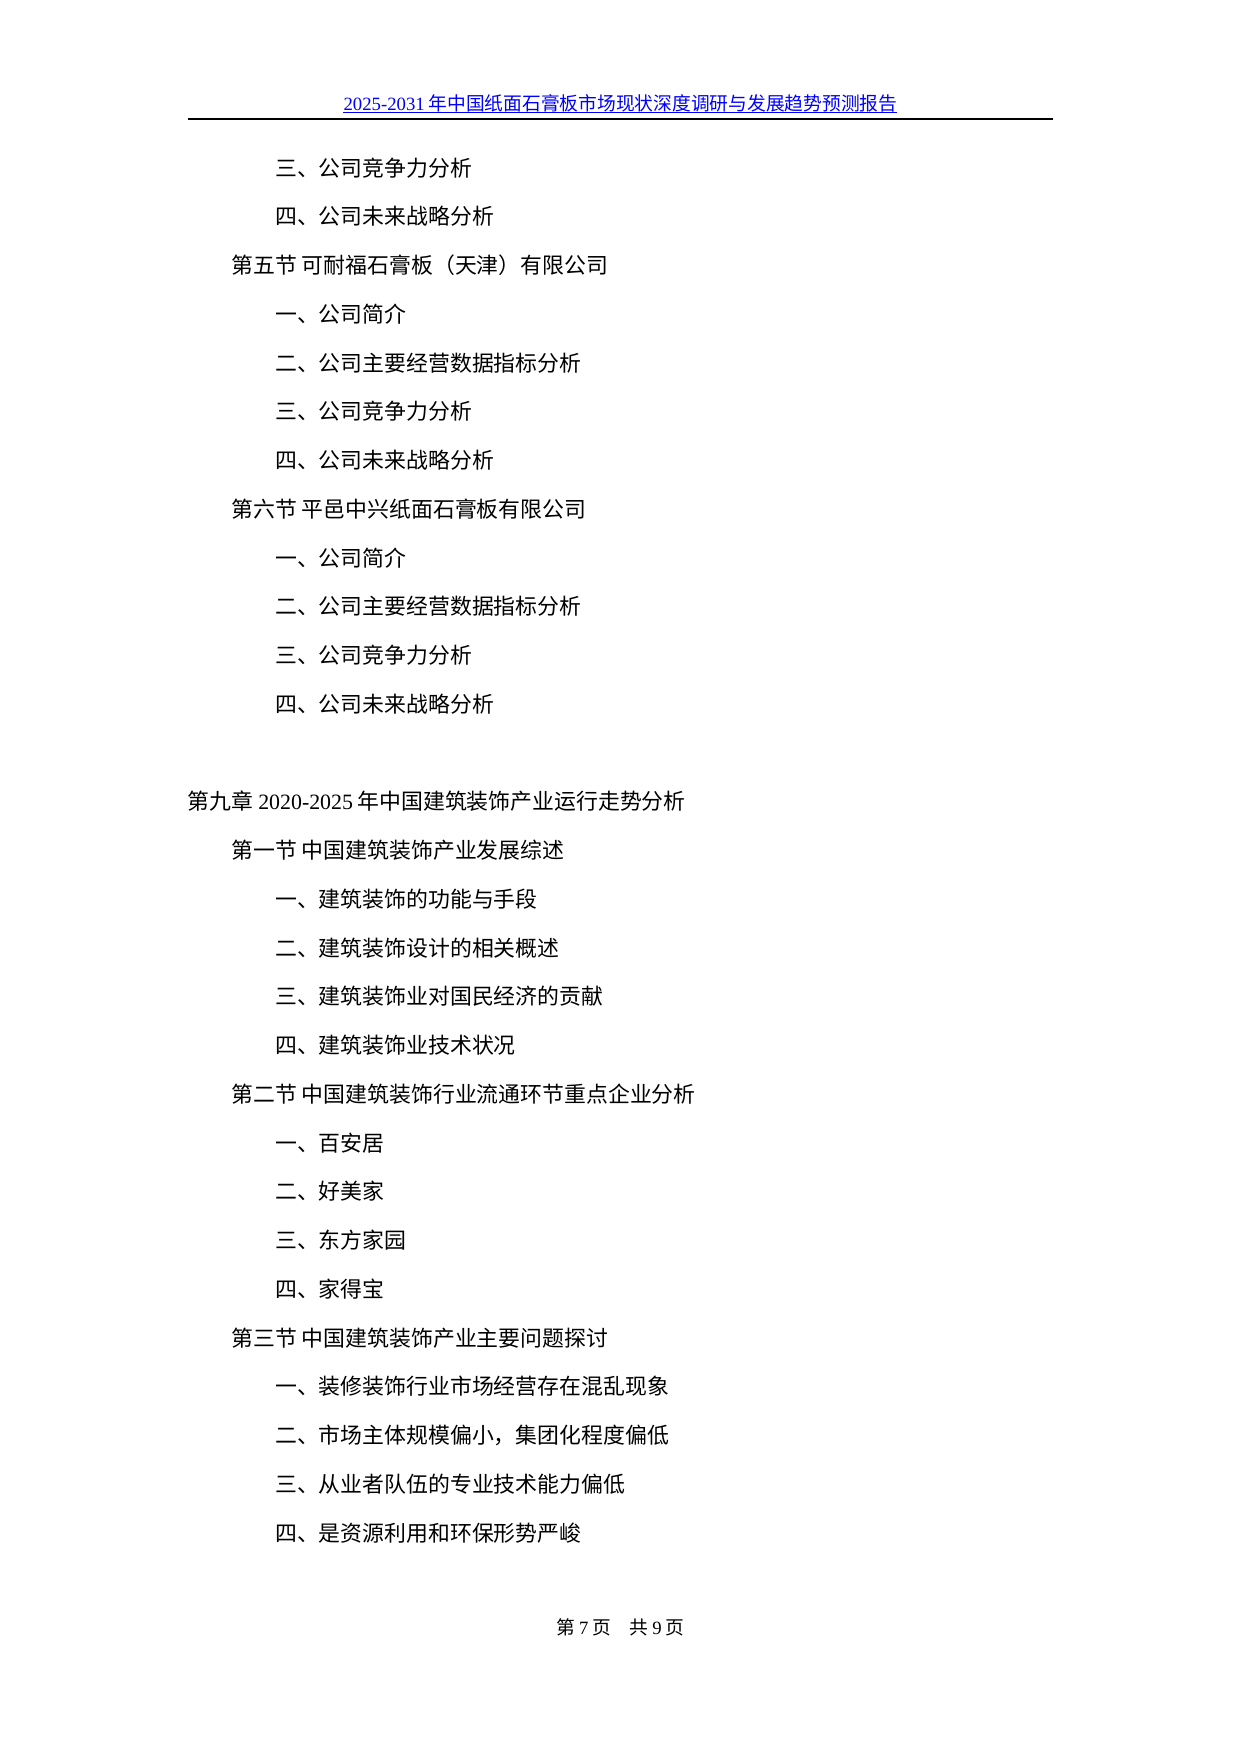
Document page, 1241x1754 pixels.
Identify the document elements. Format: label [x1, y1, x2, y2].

text [187, 150, 1053, 1548]
